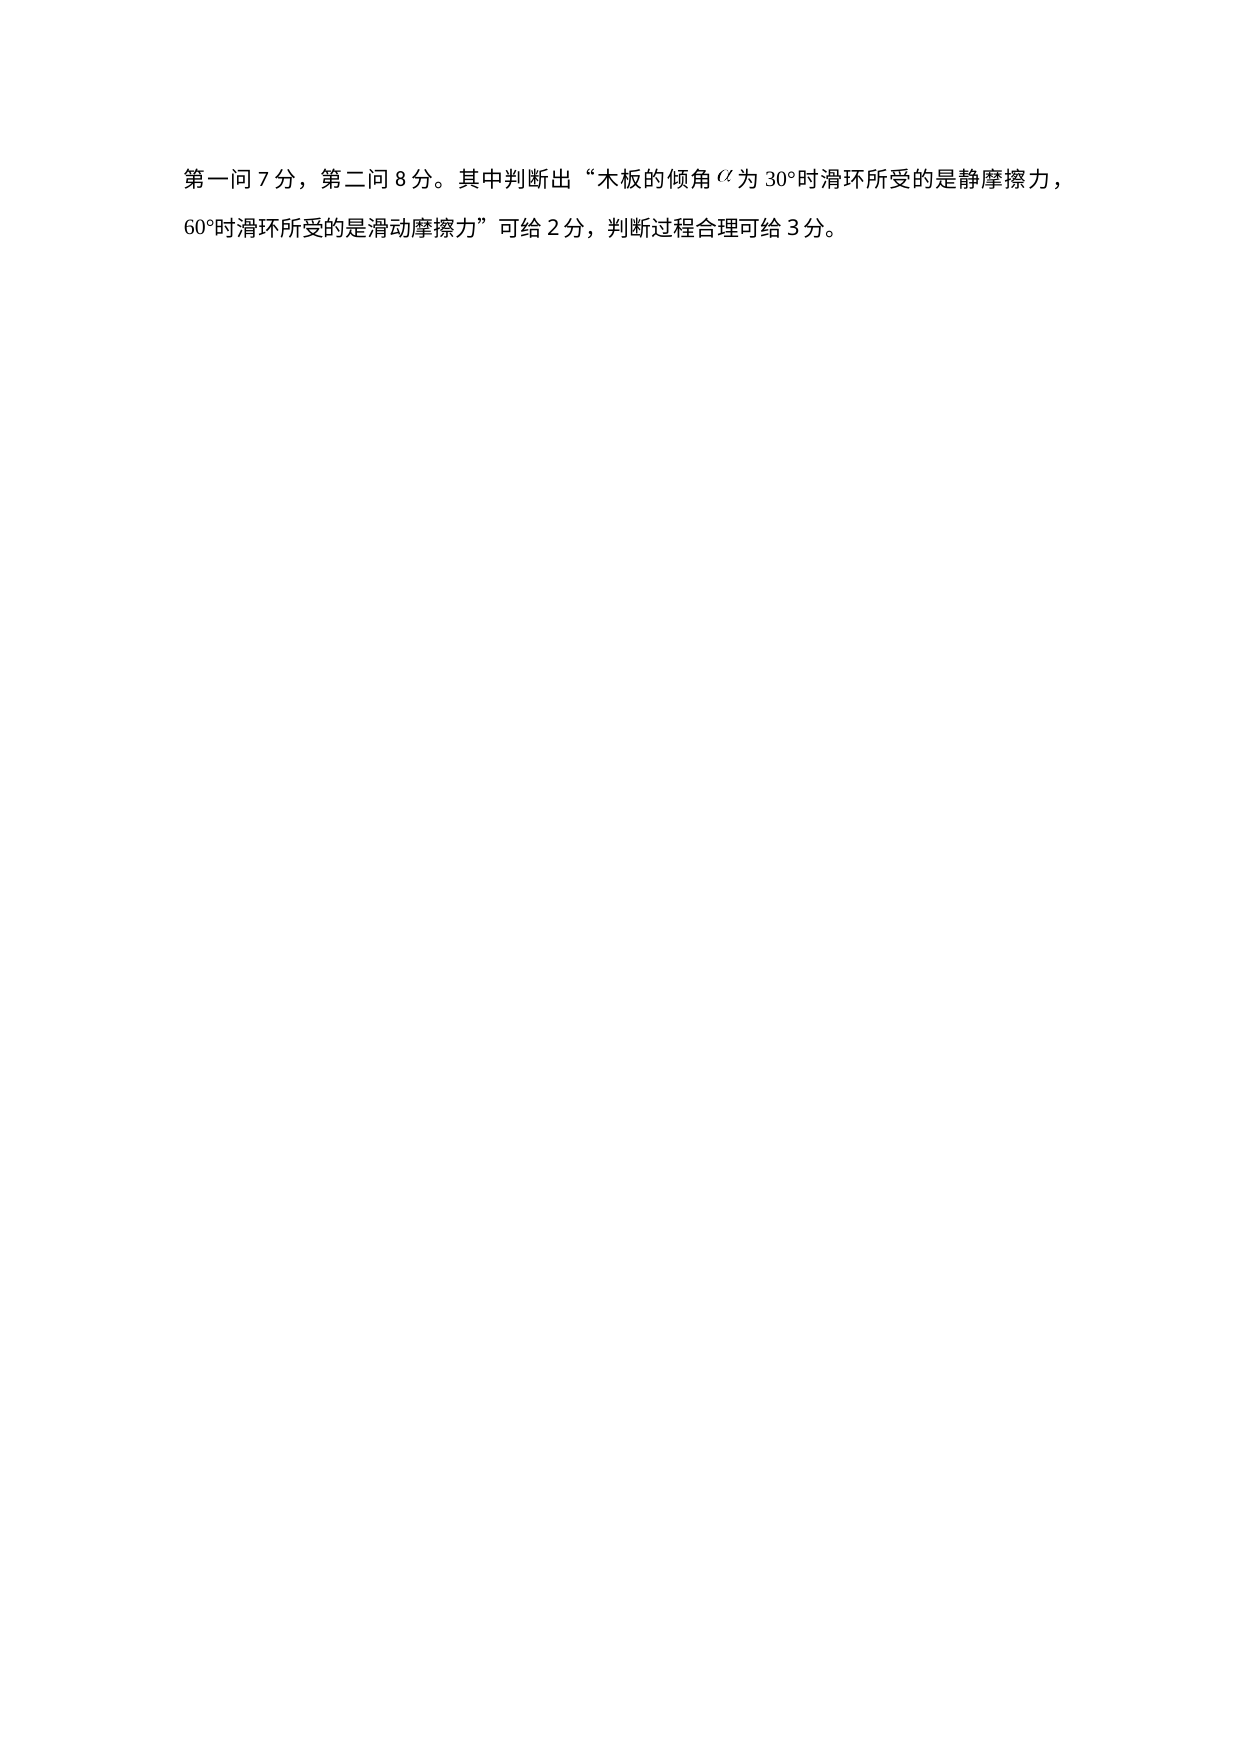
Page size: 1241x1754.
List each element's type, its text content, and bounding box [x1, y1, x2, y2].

text 第一问7分，第二问8分。其中判断出“木板的倾角为30°时滑环所受的是静摩擦力，60°时滑环所受的是滑动摩擦力”可给2分，判断过程合理可给3分。 [184, 162, 1053, 243]
